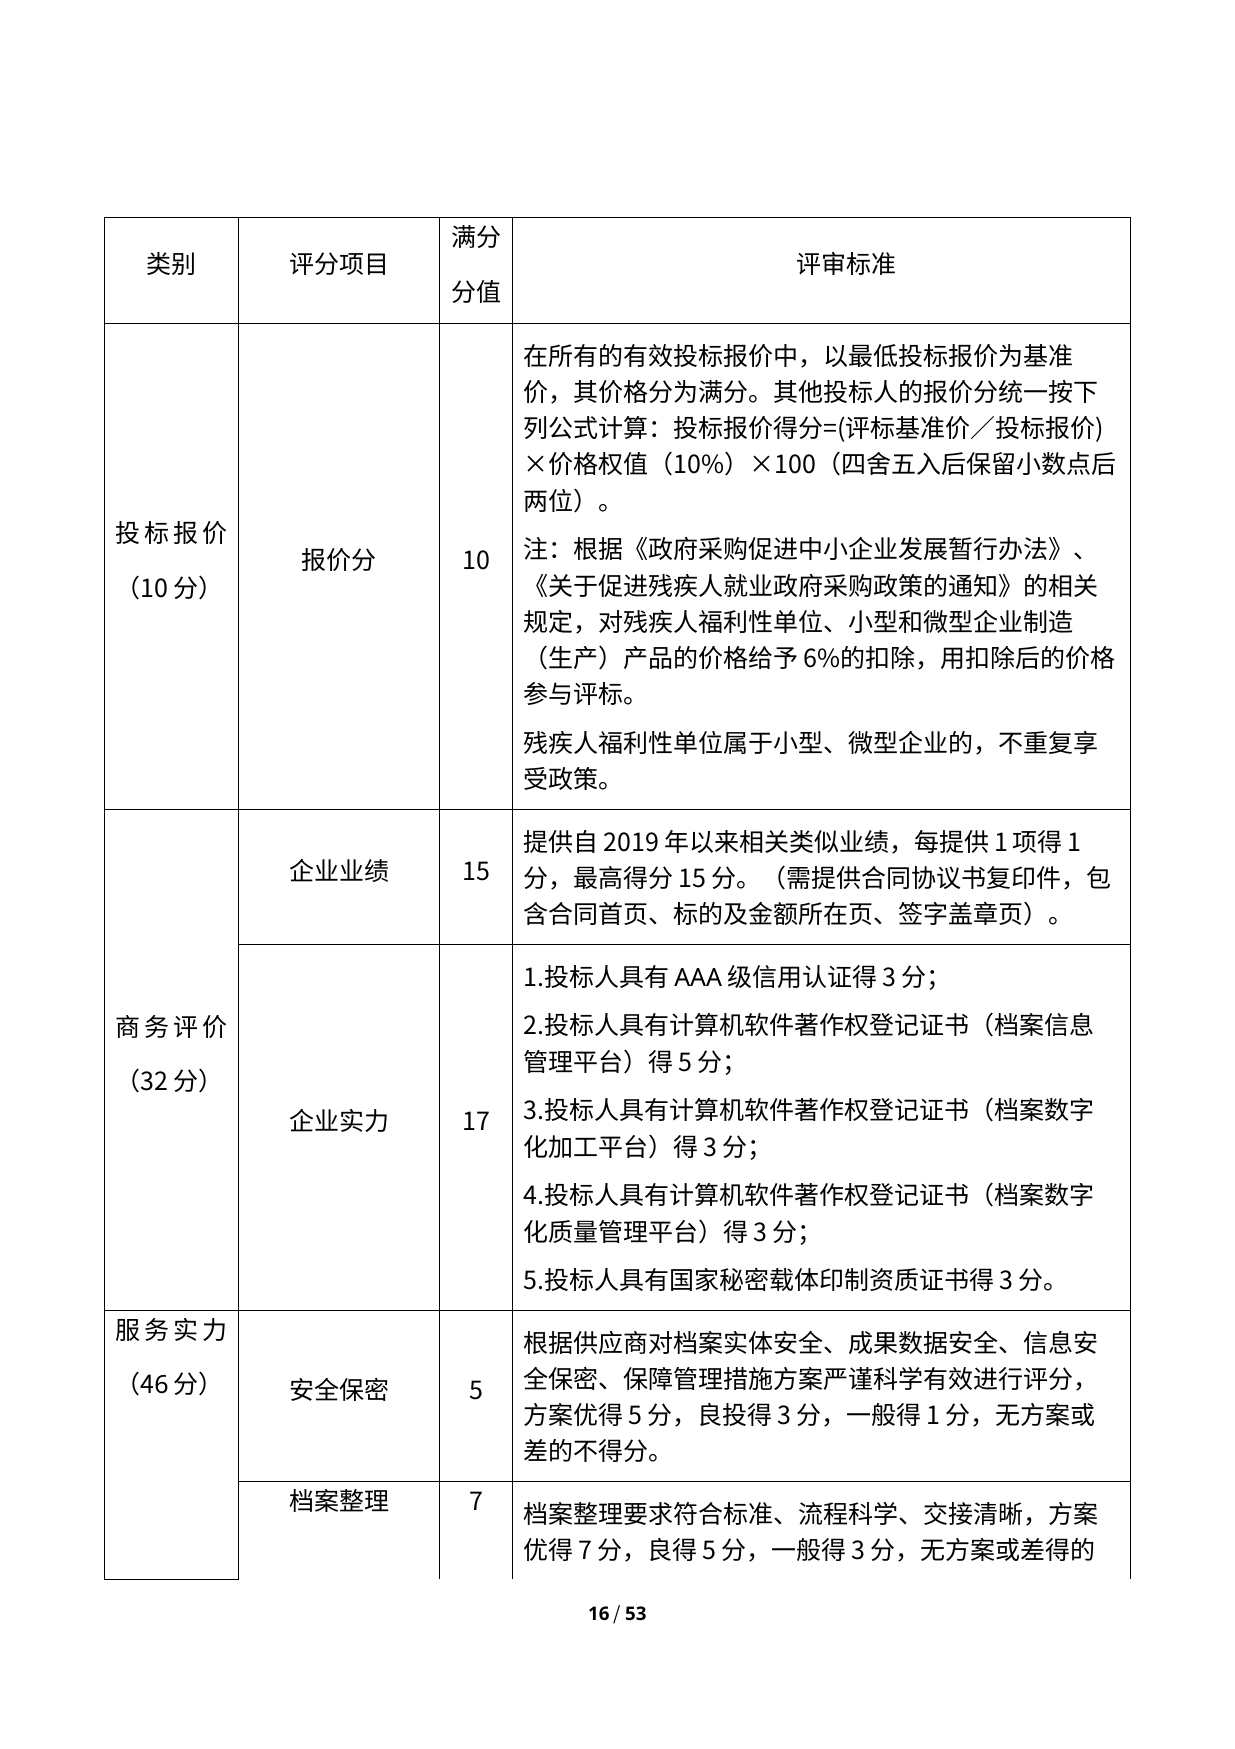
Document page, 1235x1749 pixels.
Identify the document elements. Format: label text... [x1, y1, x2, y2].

table_cell 1.投标人具有AAA级信用认证得3分； 2.投标人具有计算机软件著作权登记证书（档案信息管理平台）得5分； 3.投标人具有计算机软件著作权登记证书（档案数字化加工平台）得3分； 4.投标人具有计算机软件著作权登记证书（档案数字化质量管理平台）得3分； 5.投标人具有国家秘密载体印制资质证书得3分。 [513, 945, 1130, 1309]
table_cell 在所有的有效投标报价中，以最低投标报价为基准价，其价格分为满分。其他投标人的报价分统一按下列公式计算：投标报价得分=(评标基准价／投标报价)×价格权值（10%）×100（四舍五入后保留小数点后两位）。 注：根据《政府采购促进中小企业发展暂行办法》、《关于促进残疾人就业政府采购政策的通知》的相关规定，对残疾人福利性单位、小型和微型企业制造（生产）产品的价格给予6%的扣除，用扣除后的价格参与评标。 残疾人福利性单位属于小型、微型企业的，不重复享受政策。 [513, 324, 1130, 809]
table_cell 档案整理 [239, 1482, 439, 1579]
table_cell 商务评价（32分） [105, 810, 238, 1309]
table_header 满分 分值 [440, 218, 512, 323]
table_cell 10 [440, 324, 512, 809]
table_cell 提供自2019年以来相关类似业绩，每提供1项得1分，最高得分15分。（需提供合同协议书复印件，包含合同首页、标的及金额所在页、签字盖章页）。 [513, 810, 1130, 943]
table_header 评分项目 [239, 218, 439, 323]
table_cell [513, 1482, 1130, 1579]
table_cell 企业业绩 [239, 810, 439, 943]
table_header 类别 [105, 218, 238, 323]
table_cell 投标报价（10分） [105, 324, 238, 809]
table_cell 安全保密 [239, 1311, 439, 1481]
table_cell 17 [440, 945, 512, 1309]
table_cell 企业实力 [239, 945, 439, 1309]
table_cell 15 [440, 810, 512, 943]
table_cell 服务实力（46分） [105, 1311, 238, 1579]
table_cell 报价分 [239, 324, 439, 809]
table_cell 根据供应商对档案实体安全、成果数据安全、信息安全保密、保障管理措施方案严谨科学有效进行评分，方案优得5分，良投得3分，一般得1分，无方案或差的不得分。 [513, 1311, 1130, 1481]
table_header 评审标准 [513, 218, 1130, 323]
table_cell 7 [440, 1482, 512, 1579]
table_cell 5 [440, 1311, 512, 1481]
